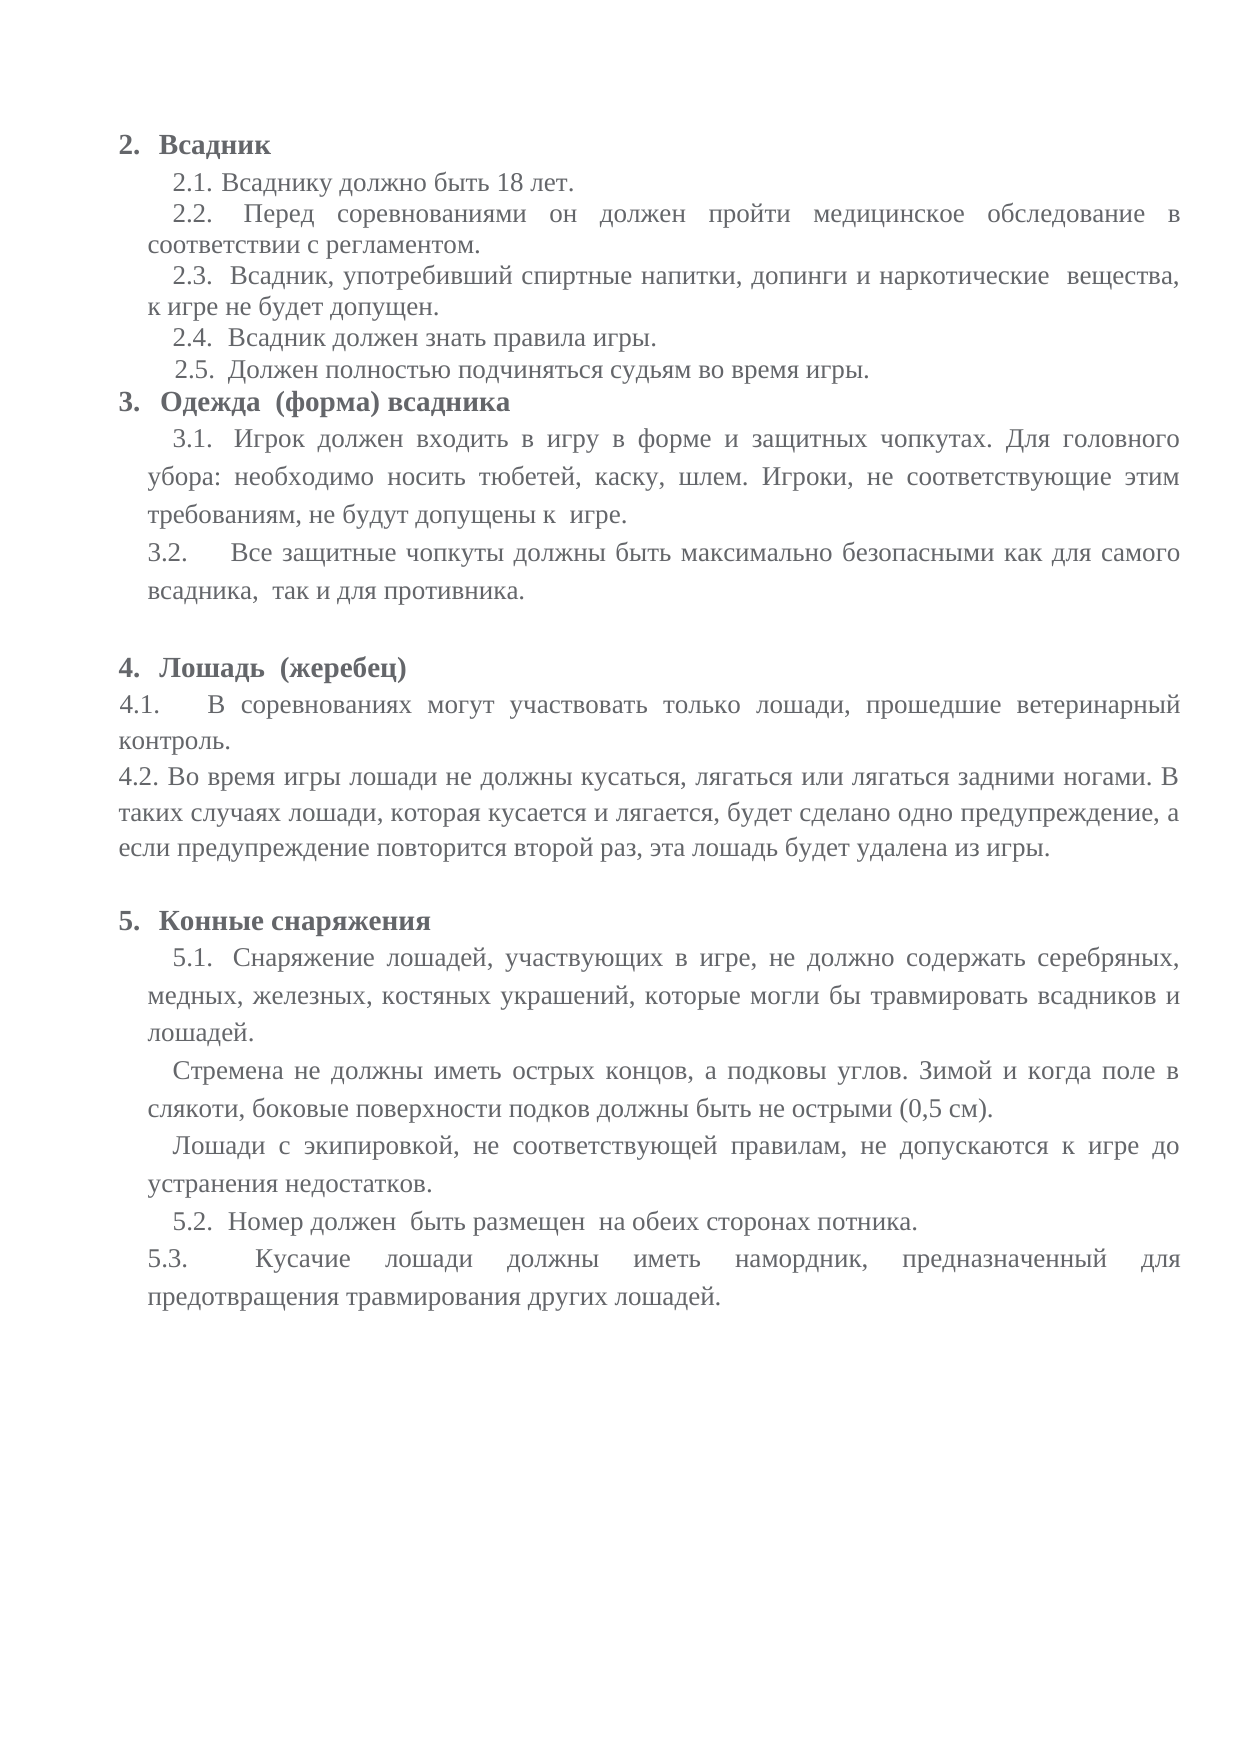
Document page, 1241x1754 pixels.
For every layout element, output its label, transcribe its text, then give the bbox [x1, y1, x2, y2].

text 2.3. Всадник, употребивший спиртные напитки, допинги и наркотические вещества, к игре не будет допущен. [147, 259, 1181, 322]
list Конные снаряжения [118, 903, 1181, 936]
text 5.1. Снаряжение лошадей, участвующих в игре, не должно содержать серебряных, медных, железных, костяных украшений, которые могли бы травмировать всадников и лошадей. [147, 941, 1181, 1048]
text 2.4. Всадник должен знать правила игры. [147, 322, 1181, 353]
list Одежда (форма) всадника [118, 384, 1181, 417]
text 5.2. Номер должен быть размещен на обеих сторонах потника. [147, 1204, 1181, 1236]
text 2.2. Перед соревнованиями он должен пройти медицинское обследование в соответствии с регламентом. [147, 197, 1181, 259]
text 4.2. Во время игры лошади не должны кусаться, лягаться или лягаться задними ногами. В таких случаях лошади, которая кусается и лягается, будет сделано одно предупреждение, а если предупреждение повторится второй раз, эта лошадь будет удалена из игры. [118, 760, 1181, 862]
text 5.3. Кусачие лошади должны иметь намордник, предназначенный для предотвращения травмирования других лошадей. [147, 1242, 1181, 1311]
list Всадник [118, 127, 1181, 161]
text 3.1. Игрок должен входить в игру в форме и защитных чопкутах. Для головного убора: необходимо носить тюбетей, каску, шлем. Игроки, не соответствующие этим требованиям, не будут допущены к игре. [147, 422, 1181, 529]
list Лошадь (жеребец) [118, 650, 1181, 683]
text 2.5. Должен полностью подчиняться судьям во время игры. [147, 353, 1181, 384]
text Лошади с экипировкой, не соответствующей правилам, не допускаются к игре до устранения недостатков. [147, 1129, 1181, 1198]
text 4.1. В соревнованиях могут участвовать только лошади, прошедшие ветеринарный контроль. [118, 688, 1181, 755]
text 3.2. Все защитные чопкуты должны быть максимально безопасными как для самого всадника, так и для противника. [147, 536, 1181, 605]
text Стремена не должны иметь острых концов, а подковы углов. Зимой и когда поле в слякоти, боковые поверхности подков должны быть не острыми (0,5 см). [147, 1054, 1181, 1123]
text 2.1. Всаднику должно быть 18 лет. [147, 166, 1181, 197]
